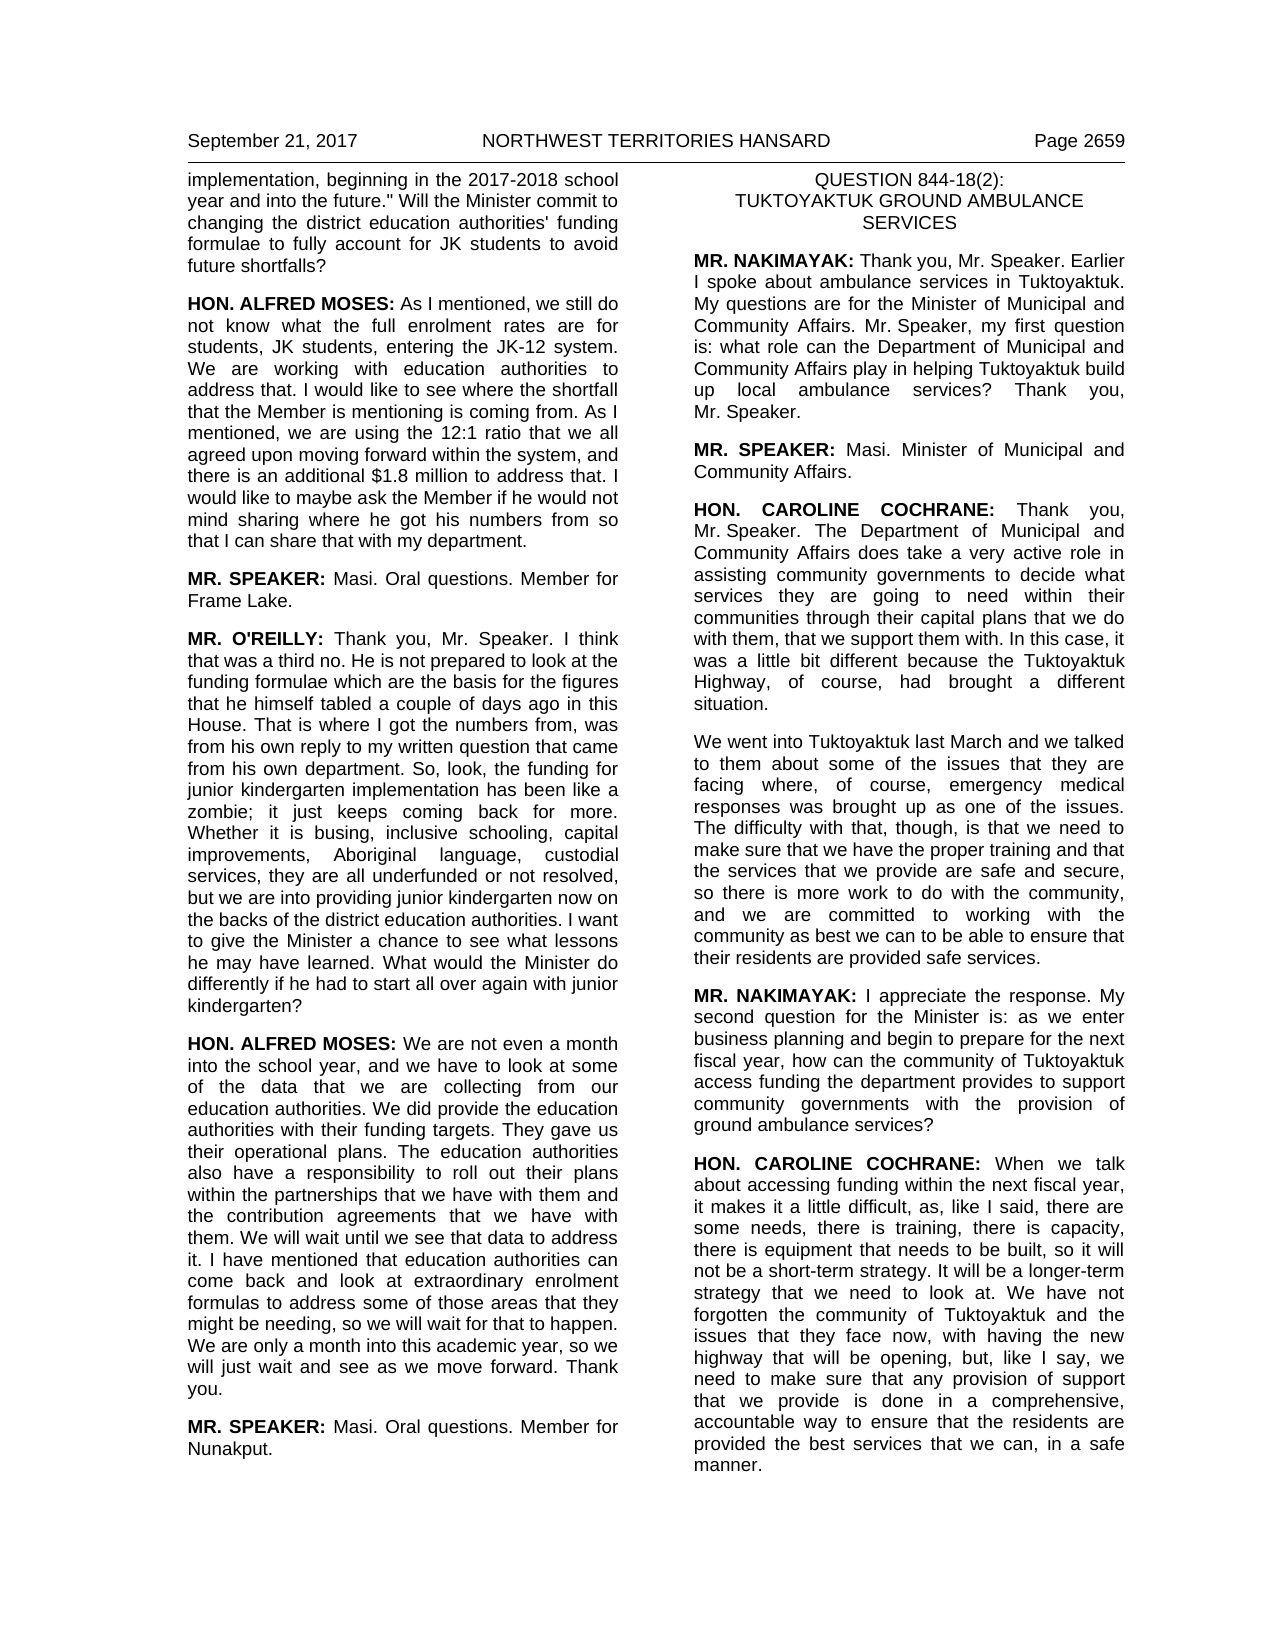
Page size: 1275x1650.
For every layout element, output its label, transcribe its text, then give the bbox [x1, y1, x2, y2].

text MR. NAKIMAYAK: Thank you, Mr. Speaker. Earlier I spoke about ambulance services in Tuktoyaktuk. My questions are for the Minister of Municipal and Community Affairs. Mr. Speaker, my first question is: what role can the Department of Municipal and Community Affairs play in helping Tuktoyaktuk build up local ambulance services? Thank you, Mr. Speaker. [694, 250, 1125, 422]
text MR. SPEAKER: Masi. Minister of Municipal and Community Affairs. [694, 439, 1125, 482]
text HON. ALFRED MOSES: We are not even a month into the school year, and we have to look at some of the data that we are collecting from our education authorities. We did provide the education authorities with their funding targets. They gave us their operational plans. The education authorities also have a responsibility to roll out their plans within the partnerships that we have with them and the contribution agreements that we have with them. We will wait until we see that data to address it. I have mentioned that education authorities can come back and look at extraordinary enrolment formulas to address some of those areas that they might be needing, so we will wait for that to happen. We are only a month into this academic year, so we will just wait and see as we move forward. Thank you. [187, 1033, 619, 1399]
text MR. NAKIMAYAK: I appreciate the response. My second question for the Minister is: as we enter business planning and begin to prepare for the next fiscal year, how can the community of Tuktoyaktuk access funding the department provides to support community governments with the provision of ground ambulance services? [694, 985, 1125, 1136]
text MR. SPEAKER: Masi. Oral questions. Member for Nunakput. [187, 1416, 619, 1459]
text HON. ALFRED MOSES: As I mentioned, we still do not know what the full enrolment rates are for students, JK students, entering the JK-12 system. We are working with education authorities to address that. I would like to see where the shortfall that the Member is mentioning is coming from. As I mentioned, we are using the 12:1 ratio that we all agreed upon moving forward within the system, and there is an additional $1.8 million to address that. I would like to maybe ask the Member if he would not mind sharing where he got his numbers from so that I can share that with my department. [187, 293, 619, 552]
text We went into Tuktoyaktuk last March and we talked to them about some of the issues that they are facing where, of course, emergency medical responses was brought up as one of the issues. The difficulty with that, though, is that we need to make sure that we have the proper training and that the services that we provide are safe and secure, so there is more work to do with the community, and we are committed to working with the community as best we can to be able to ensure that their residents are provided safe services. [694, 731, 1125, 968]
subtitle Question 844-18(2): Tuktoyaktuk Ground Ambulance Services [694, 168, 1125, 233]
text HON. CAROLINE COCHRANE: When we talk about accessing funding within the next fiscal year, it makes it a little difficult, as, like I said, there are some needs, there is training, there is capacity, there is equipment that needs to be built, so it will not be a short-term strategy. It will be a longer-term strategy that we need to look at. We have not forgotten the community of Tuktoyaktuk and the issues that they face now, with having the new highway that will be opening, but, like I say, we need to make sure that any provision of support that we provide is done in a comprehensive, accountable way to ensure that the residents are provided the best services that we can, in a safe manner. [694, 1152, 1125, 1476]
text HON. CAROLINE COCHRANE: Thank you, Mr. Speaker. The Department of Municipal and Community Affairs does take a very active role in assisting community governments to decide what services they are going to need within their communities through their capital plans that we do with them, that we support them with. In this case, it was a little bit different because the Tuktoyaktuk Highway, of course, had brought a different situation. [694, 499, 1125, 714]
text MR. O'REILLY: Thank you, Mr. Speaker. I think that was a third no. He is not prepared to look at the funding formulae which are the basis for the figures that he himself tabled a couple of days ago in this House. That is where I got the numbers from, was from his own reply to my written question that came from his own department. So, look, the funding for junior kindergarten implementation has been like a zombie; it just keeps coming back for more. Whether it is busing, inclusive schooling, capital improvements, Aboriginal language, custodial services, they are all underfunded or not resolved, but we are into providing junior kindergarten now on the backs of the district education authorities. I want to give the Minister a chance to see what lessons he may have learned. What would the Minister do differently if he had to start all over again with junior kindergarten? [187, 628, 619, 1016]
text MR. SPEAKER: Masi. Oral questions. Member for Frame Lake. [187, 568, 619, 611]
